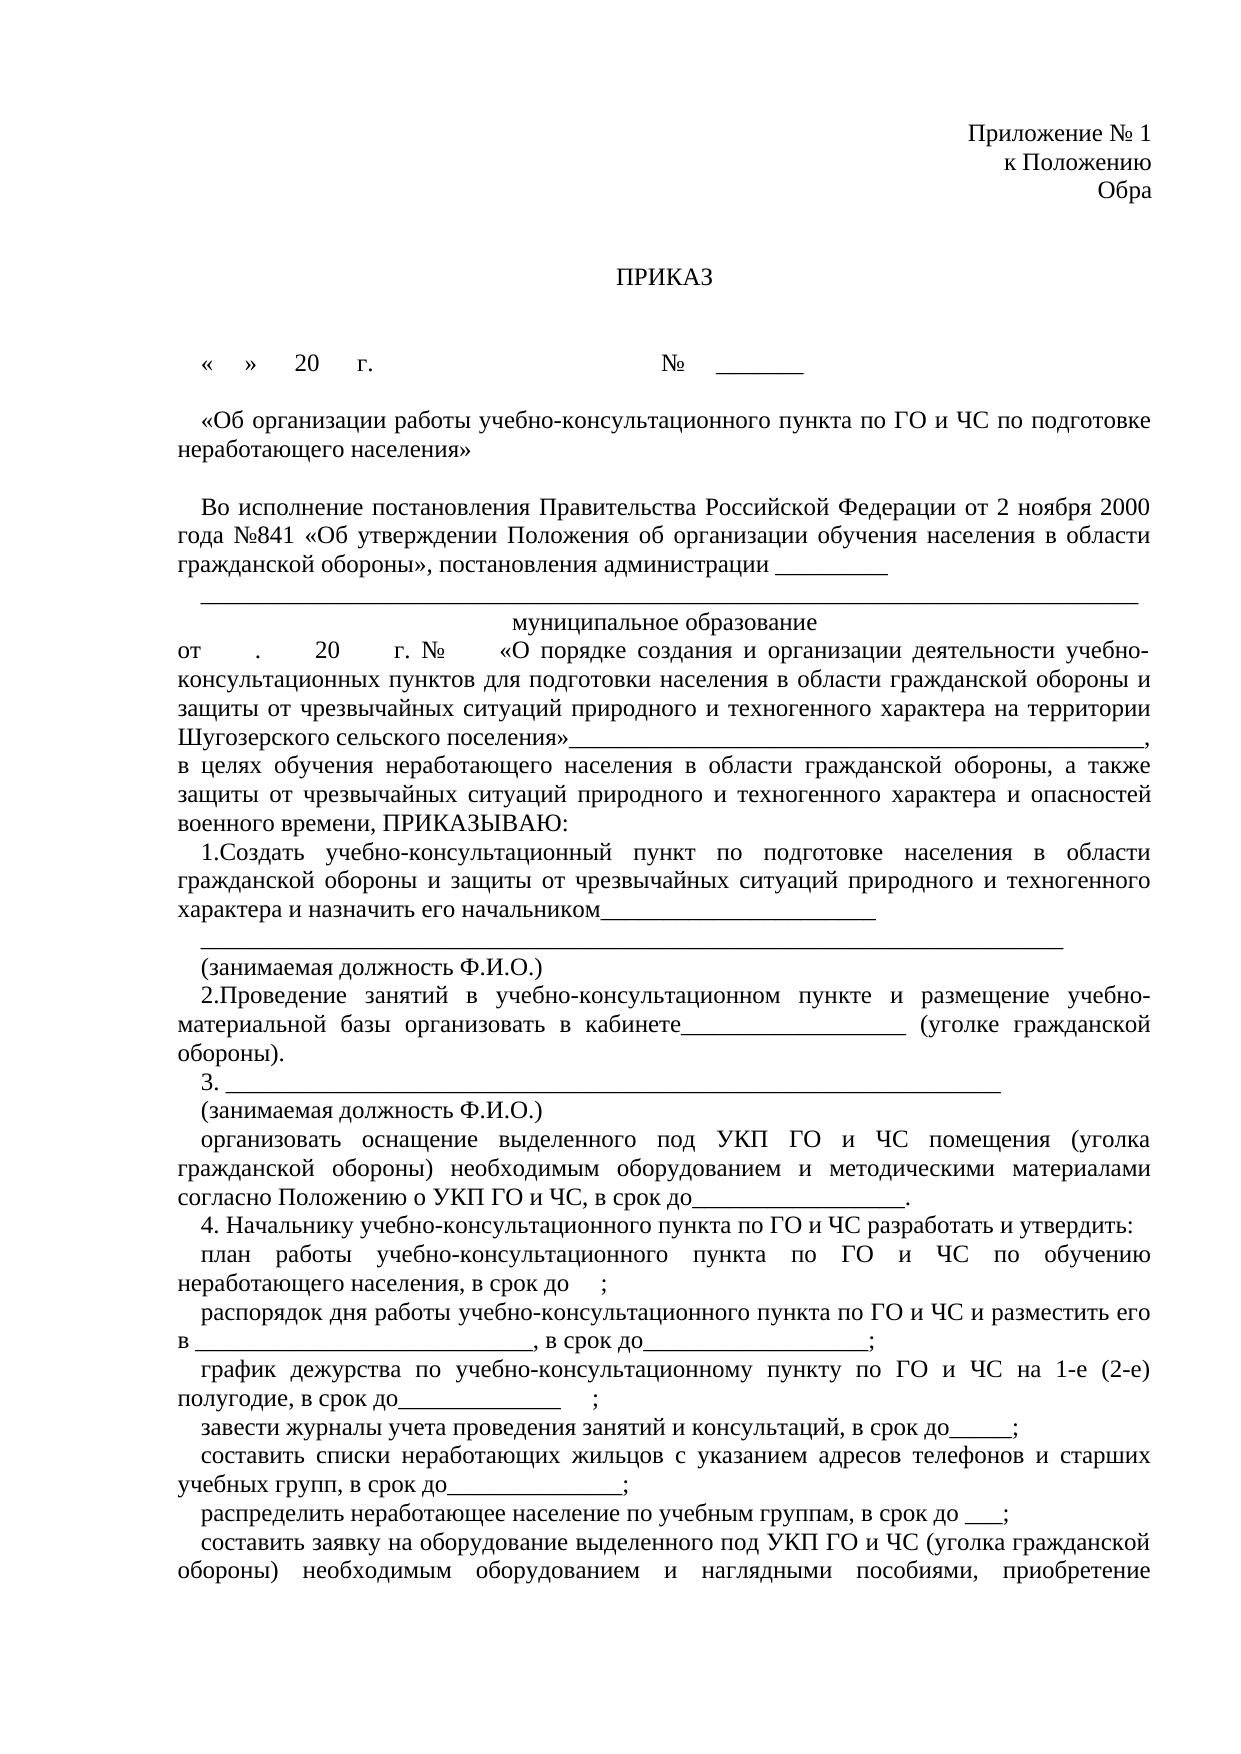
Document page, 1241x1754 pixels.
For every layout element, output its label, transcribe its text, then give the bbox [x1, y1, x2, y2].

text «Об организации работы учебно-консультационного пункта по ГО и ЧС по подготовке неработающего населения» [177, 406, 1152, 463]
text муниципальное образование [177, 607, 1152, 636]
text к Положению [177, 147, 1152, 176]
text 2.Проведение занятий в учебно-консультационном пункте и размещение учебно-материальной базы организовать в кабинете__________________ (уголке гражданской обороны). [177, 981, 1152, 1067]
text 3. ______________________________________________________________ [177, 1067, 1152, 1096]
text составить списки неработающих жильцов с указанием адресов телефонов и старших учебных групп, в срок до______________; [177, 1441, 1152, 1498]
text Обра [177, 176, 1152, 204]
text ПРИКАЗ [177, 262, 1152, 291]
text распределить неработающее население по учебным группам, в срок до ___; [177, 1498, 1152, 1527]
text в целях обучения неработающего населения в области гражданской обороны, а также защиты от чрезвычайных ситуаций природного и техногенного характера и опасностей военного времени, ПРИКАЗЫВАЮ: [177, 751, 1152, 837]
text « » 20 г. № _______ [177, 348, 1152, 377]
text _____________________________________________________________________ [177, 923, 1152, 952]
text план работы учебно-консультационного пункта по ГО и ЧС по обучению неработающего населения, в срок до ; [177, 1239, 1152, 1297]
text распорядок дня работы учебно-консультационного пункта по ГО и ЧС и разместить его в ___________________________, в срок до__________________; [177, 1297, 1152, 1354]
text (занимаемая должность Ф.И.О.) [177, 952, 1152, 981]
text Приложение № 1 [177, 118, 1152, 147]
text 1.Создать учебно-консультационный пункт по подготовке населения в области гражданской обороны и защиты от чрезвычайных ситуаций природного и техногенного характера и назначить его начальником______________________ [177, 837, 1152, 923]
text (занимаемая должность Ф.И.О.) [177, 1096, 1152, 1124]
text завести журналы учета проведения занятий и консультаций, в срок до_____; [177, 1412, 1152, 1441]
text 4. Начальнику учебно-консультационного пункта по ГО и ЧС разработать и утвердить: [177, 1211, 1152, 1239]
text организовать оснащение выделенного под УКП ГО и ЧС помещения (уголка гражданской обороны) необходимым оборудованием и методическими материалами согласно Положению о УКП ГО и ЧС, в срок до_________________. [177, 1124, 1152, 1211]
text ___________________________________________________________________________ [177, 578, 1152, 607]
text график дежурства по учебно-консультационному пункту по ГО и ЧС на 1-е (2-е) полугодие, в срок до_____________ ; [177, 1354, 1152, 1412]
text от . 20 г. № «О порядке создания и организации деятельности учебно-консультационных пунктов для подготовки населения в области гражданской обороны и защиты от чрезвычайных ситуаций природного и техногенного характера на территории Шугозерского сельского поселения»______________________________________________, [177, 636, 1152, 751]
text Во исполнение постановления Правительства Российской Федерации от 2 ноября 2000 года №841 «Об утверждении Положения об организации обучения населения в области гражданской обороны», постановления администрации _________ [177, 492, 1152, 578]
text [177, 1527, 1152, 1584]
